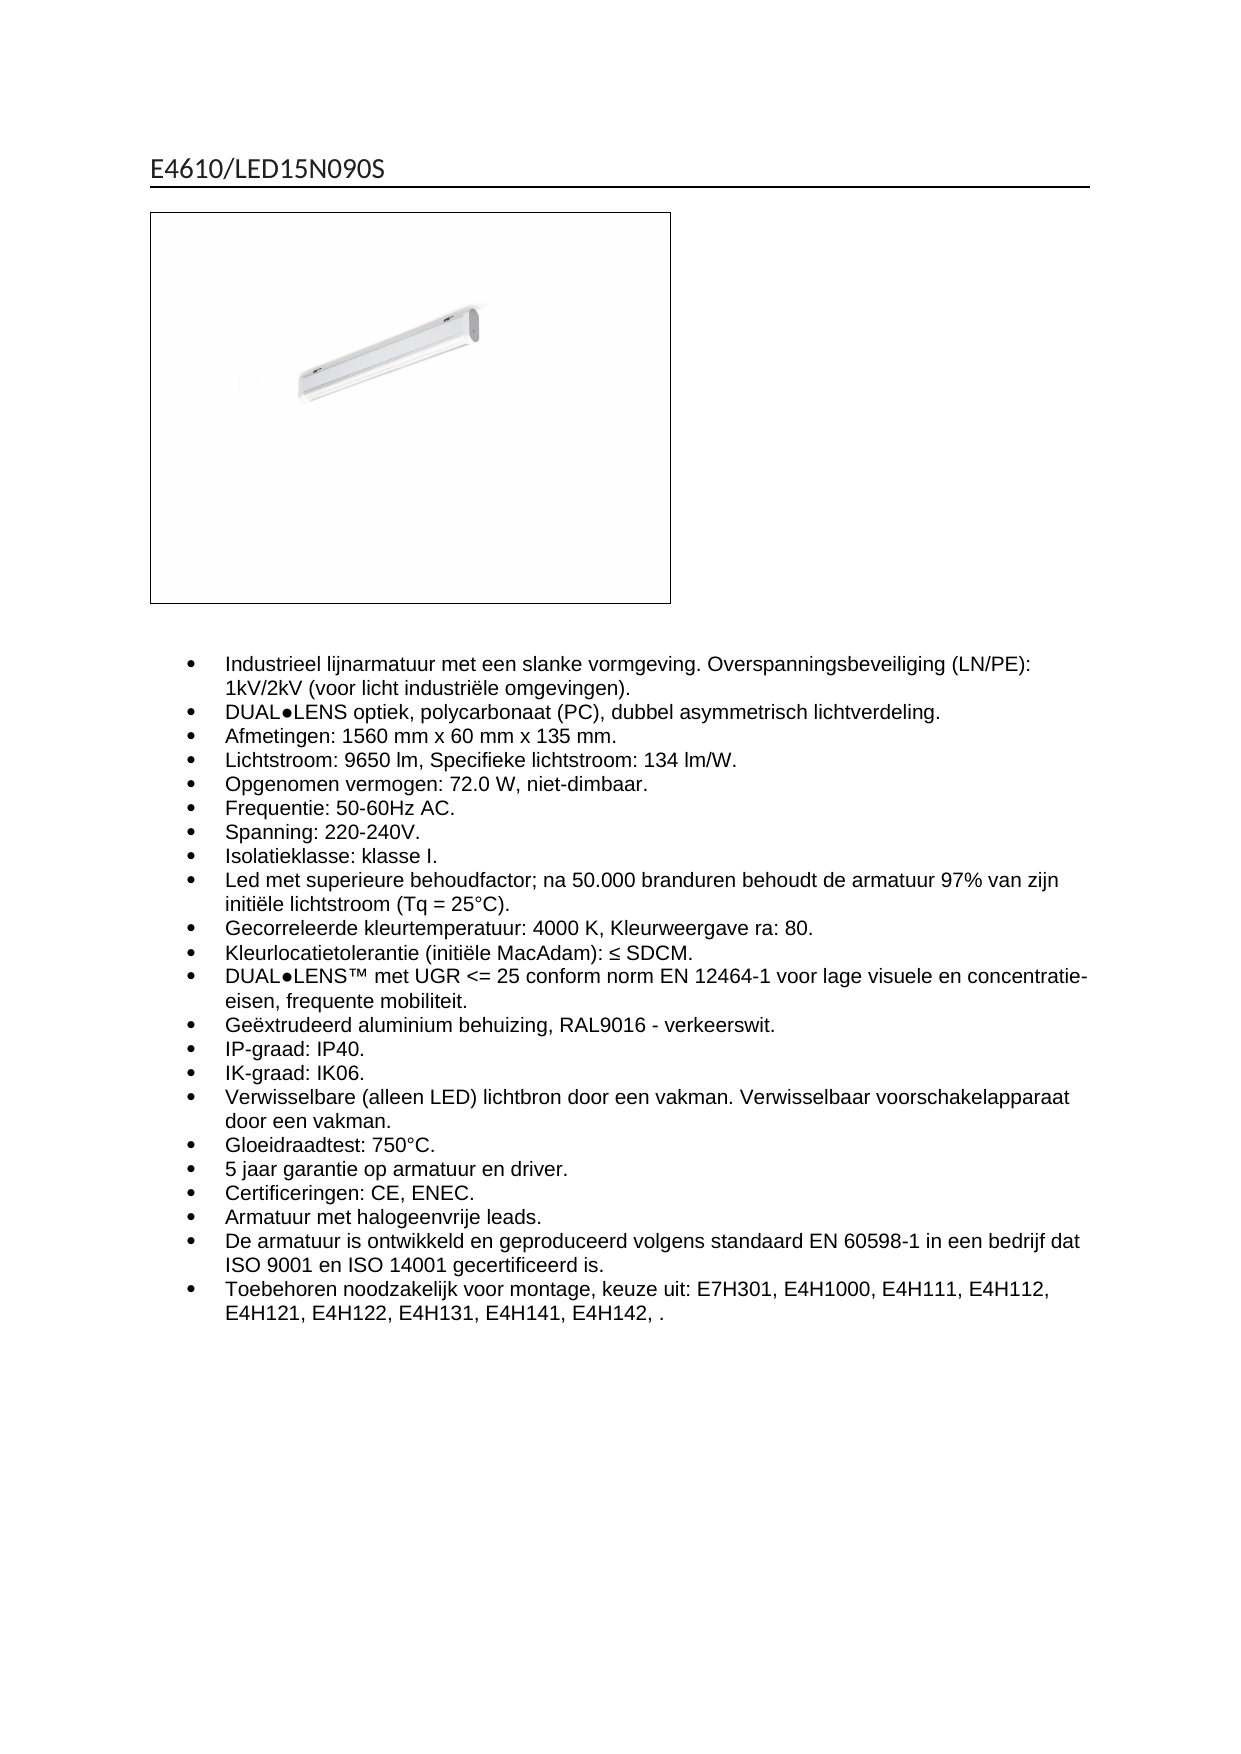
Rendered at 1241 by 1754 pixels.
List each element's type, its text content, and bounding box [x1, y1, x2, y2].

list Certificeringen: CE, ENEC. [187, 1181, 1090, 1205]
list Spanning: 220-240V. [187, 820, 1090, 844]
list Afmetingen: 1560 mm x 60 mm x 135 mm. [187, 724, 1090, 748]
list Verwisselbare (alleen LED) lichtbron door een vakman. Verwisselbaar voorschakelapparaat door een vakman. [187, 1084, 1090, 1133]
picture [151, 213, 670, 603]
list Opgenomen vermogen: 72.0 W, niet-dimbaar. [187, 772, 1090, 796]
list Frequentie: 50-60Hz AC. [187, 796, 1090, 820]
list Isolatieklasse: klasse I. [187, 844, 1090, 868]
list Gloeidraadtest: 750°C. [187, 1133, 1090, 1157]
list 5 jaar garantie op armatuur en driver. [187, 1157, 1090, 1181]
list Armatuur met halogeenvrije leads. [187, 1205, 1090, 1229]
list IK-graad: IK06. [187, 1061, 1090, 1084]
list Led met superieure behoudfactor; na 50.000 branduren behoudt de armatuur 97% van zijn initiële lichtstroom (Tq = 25°C). [187, 868, 1090, 916]
list DUAL●LENS™ met UGR <= 25 conform norm EN 12464-1 voor lage visuele en concentratie-eisen, frequente mobiliteit. [187, 964, 1090, 1012]
list IP-graad: IP40. [187, 1036, 1090, 1061]
text E4610/LED15N090S [150, 150, 1090, 186]
list Geëxtrudeerd aluminium behuizing, RAL9016 - verkeerswit. [187, 1012, 1090, 1036]
list Industrieel lijnarmatuur met een slanke vormgeving. Overspanningsbeveiliging (LN/PE): 1kV/2kV (voor licht industriële omgevingen). [187, 652, 1090, 700]
list Kleurlocatietolerantie (initiële MacAdam): ≤ SDCM. [187, 940, 1090, 964]
list DUAL●LENS optiek, polycarbonaat (PC), dubbel asymmetrisch lichtverdeling. [187, 700, 1090, 724]
list Toebehoren noodzakelijk voor montage, keuze uit: E7H301, E4H1000, E4H111, E4H112, E4H121, E4H122, E4H131, E4H141, E4H142, . [187, 1277, 1090, 1325]
list De armatuur is ontwikkeld en geproduceerd volgens standaard EN 60598-1 in een bedrijf dat ISO 9001 en ISO 14001 gecertificeerd is. [187, 1229, 1090, 1277]
list Gecorreleerde kleurtemperatuur: 4000 K, Kleurweergave ra: 80. [187, 916, 1090, 940]
list Lichtstroom: 9650 lm, Specifieke lichtstroom: 134 lm/W. [187, 748, 1090, 772]
